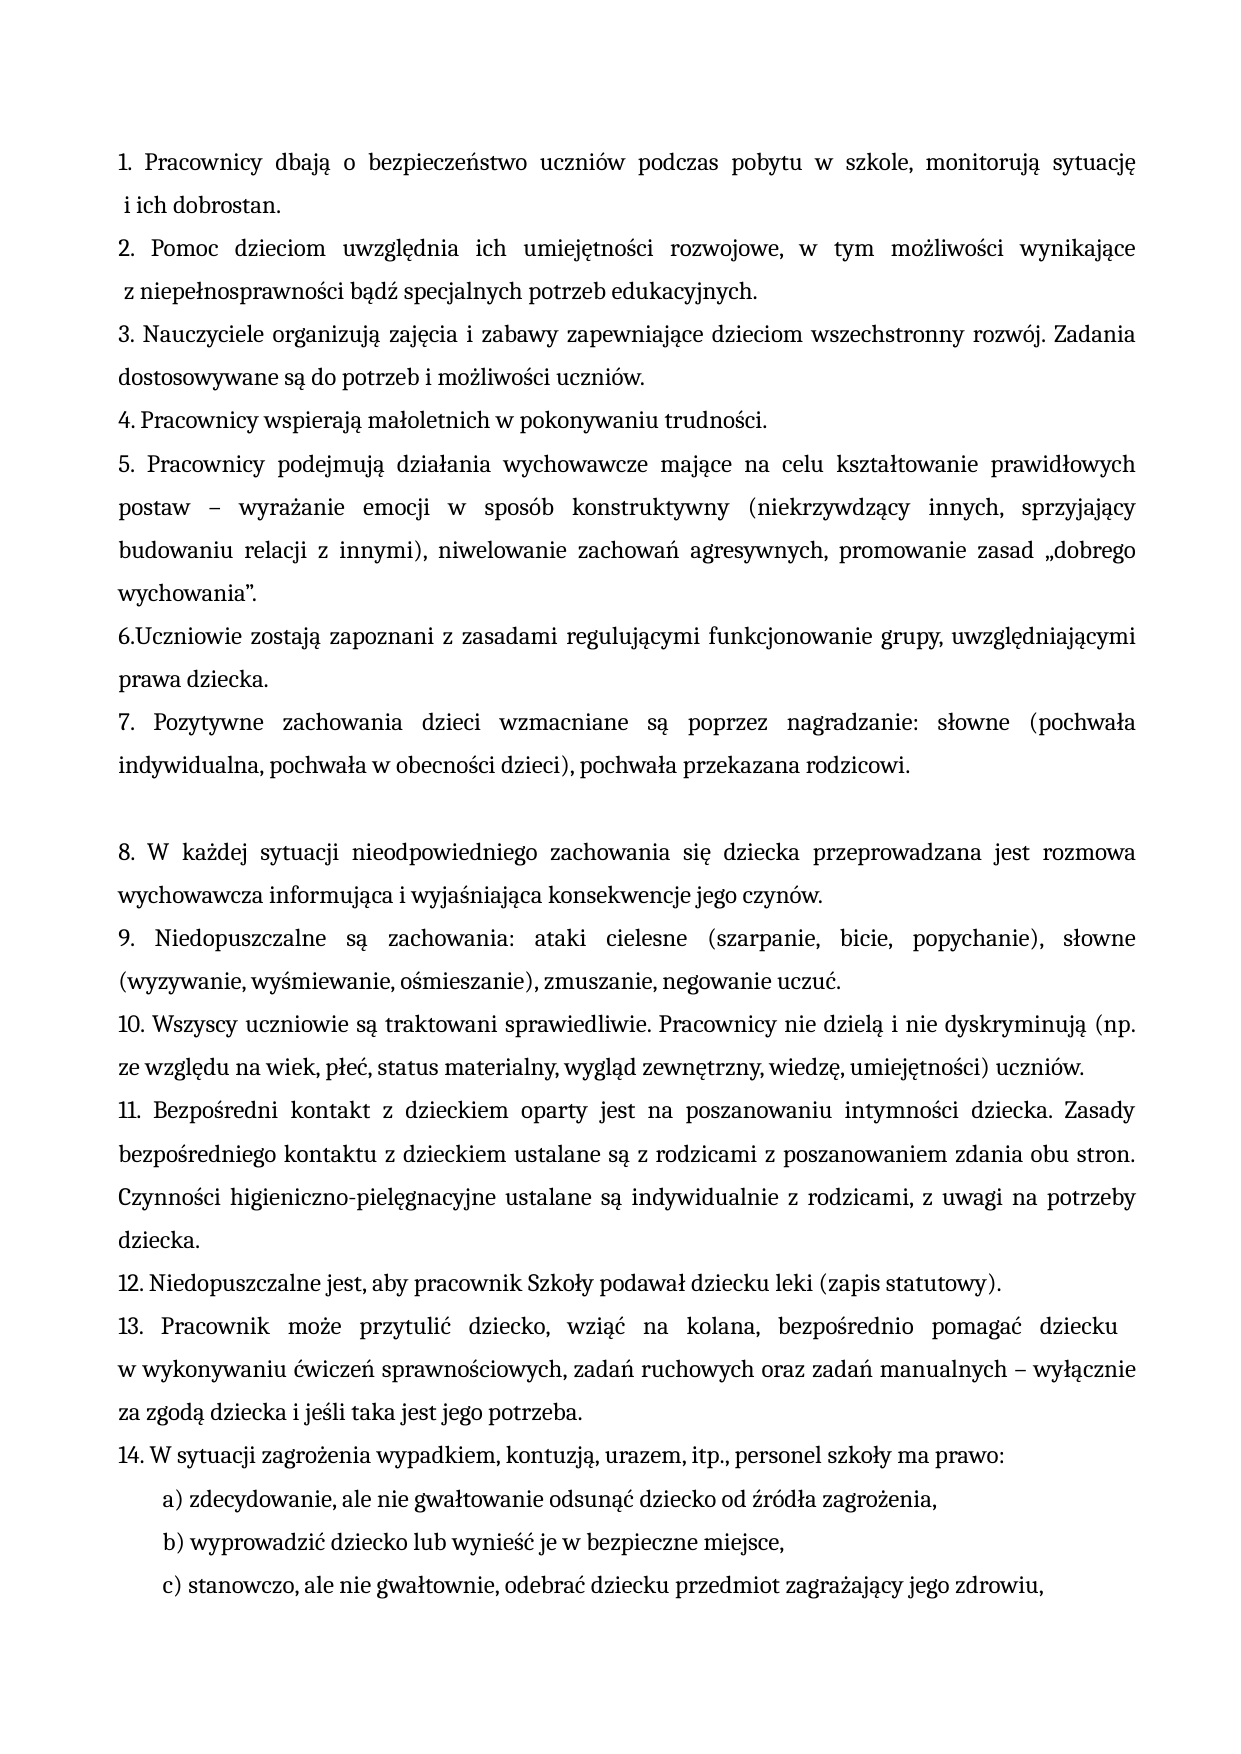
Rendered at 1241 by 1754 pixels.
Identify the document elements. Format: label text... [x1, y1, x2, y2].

text 8. W każdej sytuacji nieodpowiedniego zachowania się dziecka przeprowadzana jest rozmowa wychowawcza informująca i wyjaśniająca konsekwencje jego czynów. [118, 838, 1137, 909]
text 7. Pozytywne zachowania dzieci wzmacniane są poprzez nagradzanie: słowne (pochwała indywidualna, pochwała w obecności dzieci), pochwała przekazana rodzicowi. [118, 708, 1137, 780]
text 11. Bezpośredni kontakt z dzieckiem oparty jest na poszanowaniu intymności dziecka. Zasady bezpośredniego kontaktu z dzieckiem ustalane są z rodzicami z poszanowaniem zdania obu stron. Czynności higieniczno-pielęgnacyjne ustalane są indywidualnie z rodzicami, z uwagi na potrzeby dziecka. [118, 1096, 1137, 1254]
text a) zdecydowanie, ale nie gwałtowanie odsunąć dziecko od źródła zagrożenia, [162, 1484, 1137, 1513]
text 4. Pracownicy wspierają małoletnich w pokonywaniu trudności. [118, 406, 1137, 435]
text b) wyprowadzić dziecko lub wynieść je w bezpieczne miejsce, [162, 1528, 1137, 1556]
text 2. Pomoc dzieciom uwzględnia ich umiejętności rozwojowe, w tym możliwości wynikające z niepełnosprawności bądź specjalnych potrzeb edukacyjnych. [118, 234, 1137, 306]
text 9. Niedopuszczalne są zachowania: ataki cielesne (szarpanie, bicie, popychanie), słowne (wyzywanie, wyśmiewanie, ośmieszanie), zmuszanie, negowanie uczuć. [118, 924, 1137, 996]
text 10. Wszyscy uczniowie są traktowani sprawiedliwie. Pracownicy nie dzielą i nie dyskryminują (np. ze względu na wiek, płeć, status materialny, wygląd zewnętrzny, wiedzę, umiejętności) uczniów. [118, 1010, 1137, 1082]
text 12. Niedopuszczalne jest, aby pracownik Szkoły podawał dziecku leki (zapis statutowy). [118, 1269, 1137, 1298]
text 14. W sytuacji zagrożenia wypadkiem, kontuzją, urazem, itp., personel szkoły ma prawo: [118, 1441, 1137, 1470]
text 3. Nauczyciele organizują zajęcia i zabawy zapewniające dzieciom wszechstronny rozwój. Zadania dostosowywane są do potrzeb i możliwości uczniów. [118, 320, 1137, 392]
text 13. Pracownik może przytulić dziecko, wziąć na kolana, bezpośrednio pomagać dziecku w wykonywaniu ćwiczeń sprawnościowych, zadań ruchowych oraz zadań manualnych – wyłącznie za zgodą dziecka i jeśli taka jest jego potrzeba. [118, 1312, 1137, 1427]
text 1. Pracownicy dbają o bezpieczeństwo uczniów podczas pobytu w szkole, monitorują sytuację i ich dobrostan. [118, 148, 1137, 219]
text 6.Uczniowie zostają zapoznani z zasadami regulującymi funkcjonowanie grupy, uwzględniającymi prawa dziecka. [118, 622, 1137, 694]
text 5. Pracownicy podejmują działania wychowawcze mające na celu kształtowanie prawidłowych postaw – wyrażanie emocji w sposób konstruktywny (niekrzywdzący innych, sprzyjający budowaniu relacji z innymi), niwelowanie zachowań agresywnych, promowanie zasad „dobrego wychowania”. [118, 449, 1137, 608]
text c) stanowczo, ale nie gwałtownie, odebrać dziecku przedmiot zagrażający jego zdrowiu, [162, 1571, 1137, 1599]
